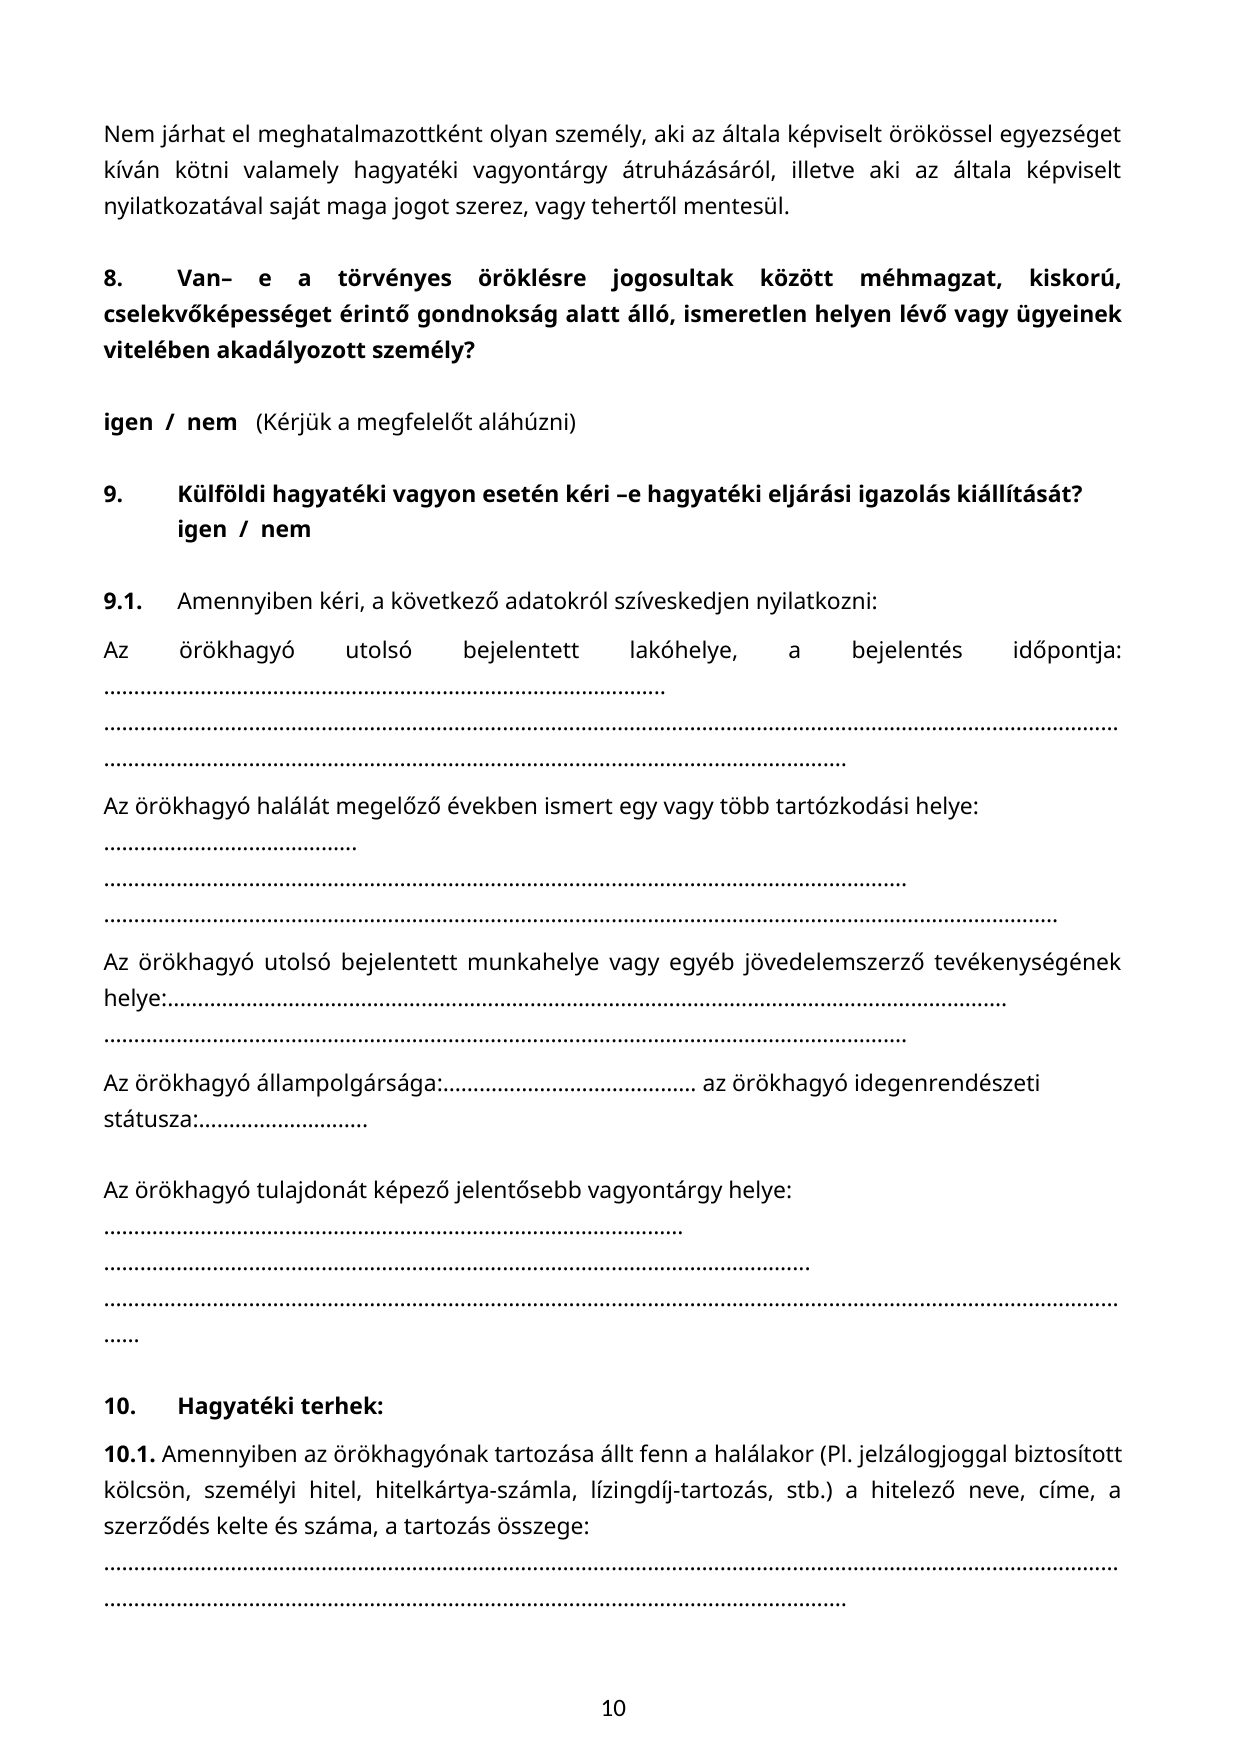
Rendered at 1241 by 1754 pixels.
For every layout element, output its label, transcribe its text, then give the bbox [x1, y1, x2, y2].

text Az örökhagyó utolsó bejelentett munkahelye vagy egyéb jövedelemszerző tevékenységének helye:………………………………………………………………………………………………………………………….……………………………………………………………………………………………………………………. [103, 946, 1123, 1049]
text …………………………………………………………………………………………………………………….………………………………………………………………………………………………………………………………………….. [103, 862, 1123, 929]
text igen / nem (Kérjük a megfelelőt aláhúzni) [103, 406, 1123, 437]
text 9. Külföldi hagyatéki vagyon esetén kéri –e hagyatéki eljárási igazolás kiállítását? [103, 477, 1123, 509]
text 10. Hagyatéki terhek: [103, 1390, 1123, 1421]
text 9.1. Amennyiben kéri, a következő adatokról szíveskedjen nyilatkozni: [103, 585, 1123, 617]
text Az örökhagyó tulajdonát képező jelentősebb vagyontárgy helye:…………………………………………………………………………………… ……………………………………………………………………………………………………...………………………………………………………………………………………………………………………………………………………… [103, 1174, 1123, 1349]
text 8. Van– e a törvényes öröklésre jogosultak között méhmagzat, kiskorú, cselekvőképességet érintő gondnokság alatt álló, ismeretlen helyen lévő vagy ügyeinek vitelében akadályozott személy? [103, 262, 1123, 365]
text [103, 1546, 1123, 1613]
text ……………………………………………………………………………………………………………………………………………………………………………………………………………………………………………..…………………. [103, 706, 1123, 773]
text 10.1. Amennyiben az örökhagyónak tartozása állt fenn a halálakor (Pl. jelzálogjoggal biztosított kölcsön, személyi hitel, hitelkártya-számla, lízingdíj-tartozás, stb.) a hitelező neve, címe, a szerződés kelte és száma, a tartozás összege: [103, 1438, 1123, 1542]
text Az örökhagyó halálát megelőző években ismert egy vagy több tartózkodási helye:…………………………………... [103, 790, 1123, 857]
text Nem járhat el meghatalmazottként olyan személy, aki az általa képviselt örökössel egyezséget kíván kötni valamely hagyatéki vagyontárgy átruházásáról, illetve aki az általa képviselt nyilatkozatával saját maga jogot szerez, vagy tehertől mentesül. [103, 118, 1123, 221]
text Az örökhagyó állampolgársága:…………………………………… az örökhagyó idegenrendészeti státusza:…………..………….. [103, 1067, 1123, 1134]
text Az örökhagyó utolsó bejelentett lakóhelye, a bejelentés időpontja:……………………………………………..……………..………………….. [103, 634, 1123, 701]
text igen / nem [103, 513, 1123, 545]
